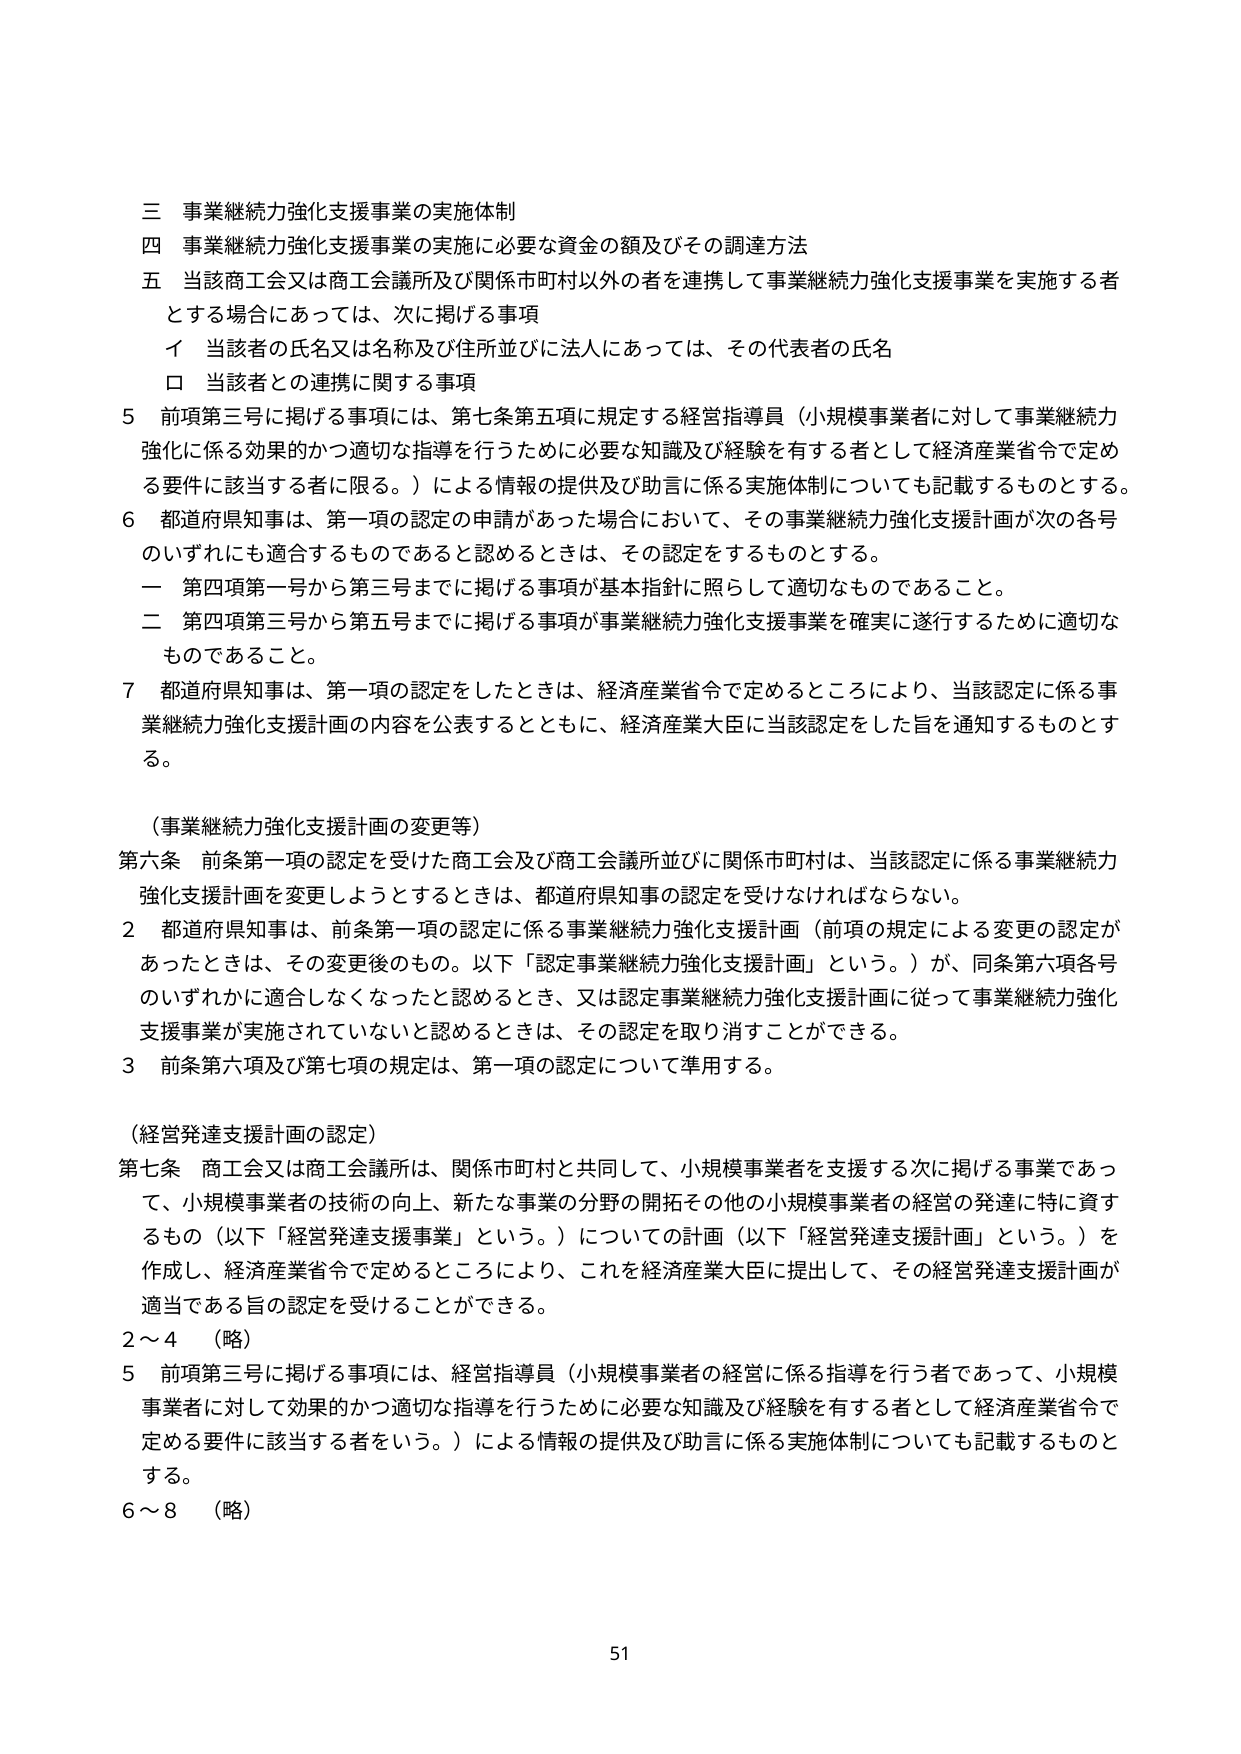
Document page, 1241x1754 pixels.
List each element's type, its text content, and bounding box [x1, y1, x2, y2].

text 第七条 商工会又は商工会議所は、関係市町村と共同して、小規模事業者を支援する次に掲げる事業であって、小規模事業者の技術の向上、新たな事業の分野の開拓その他の小規模事業者の経営の発達に特に資するもの（以下「経営発達支援事業」という。）についての計画（以下「経営発達支援計画」という。）を作成し、経済産業省令で定めるところにより、これを経済産業大臣に提出して、その経営発達支援計画が適当である旨の認定を受けることができる。 [118, 1150, 1122, 1321]
text イ 当該者の氏名又は名称及び住所並びに法人にあっては、その代表者の氏名 [164, 330, 1122, 364]
text ５ 前項第三号に掲げる事項には、第七条第五項に規定する経営指導員（小規模事業者に対して事業継続力強化に係る効果的かつ適切な指導を行うために必要な知識及び経験を有する者として経済産業省令で定める要件に該当する者に限る。）による情報の提供及び助言に係る実施体制についても記載するものとする。 [118, 399, 1122, 501]
text 五 当該商工会又は商工会議所及び関係市町村以外の者を連携して事業継続力強化支援事業を実施する者とする場合にあっては、次に掲げる事項 [141, 262, 1122, 330]
text 第六条 前条第一項の認定を受けた商工会及び商工会議所並びに関係市町村は、当該認定に係る事業継続力強化支援計画を変更しようとするときは、都道府県知事の認定を受けなければならない。 [118, 843, 1122, 911]
text 三 事業継続力強化支援事業の実施体制 [141, 194, 1122, 228]
text ７ 都道府県知事は、第一項の認定をしたときは、経済産業省令で定めるところにより、当該認定に係る事業継続力強化支援計画の内容を公表するとともに、経済産業大臣に当該認定をした旨を通知するものとする。 [118, 672, 1122, 774]
text 四 事業継続力強化支援事業の実施に必要な資金の額及びその調達方法 [141, 228, 1122, 262]
text ３ 前条第六項及び第七項の規定は、第一項の認定について準用する。 [118, 1048, 1122, 1082]
text （経営発達支援計画の認定） [118, 1116, 1122, 1150]
text ２ 都道府県知事は、前条第一項の認定に係る事業継続力強化支援計画（前項の規定による変更の認定があったときは、その変更後のもの。以下「認定事業継続力強化支援計画」という。）が、同条第六項各号のいずれかに適合しなくなったと認めるとき、又は認定事業継続力強化支援計画に従って事業継続力強化支援事業が実施されていないと認めるときは、その認定を取り消すことができる。 [118, 911, 1122, 1048]
text ２～４ （略） [118, 1321, 1122, 1355]
text ６ 都道府県知事は、第一項の認定の申請があった場合において、その事業継続力強化支援計画が次の各号のいずれにも適合するものであると認めるときは、その認定をするものとする。 [118, 501, 1122, 569]
text ものであること。 [141, 638, 1122, 672]
text 二 第四項第三号から第五号までに掲げる事項が事業継続力強化支援事業を確実に遂行するために適切な [141, 604, 1122, 638]
text 一 第四項第一号から第三号までに掲げる事項が基本指針に照らして適切なものであること。 [141, 569, 1122, 604]
text ６～８ （略） [118, 1492, 1122, 1526]
text （事業継続力強化支援計画の変更等） [118, 809, 1122, 843]
text ５ 前項第三号に掲げる事項には、経営指導員（小規模事業者の経営に係る指導を行う者であって、小規模事業者に対して効果的かつ適切な指導を行うために必要な知識及び経験を有する者として経済産業省令で定める要件に該当する者をいう。）による情報の提供及び助言に係る実施体制についても記載するものとする。 [118, 1355, 1122, 1492]
text ロ 当該者との連携に関する事項 [164, 364, 1122, 399]
